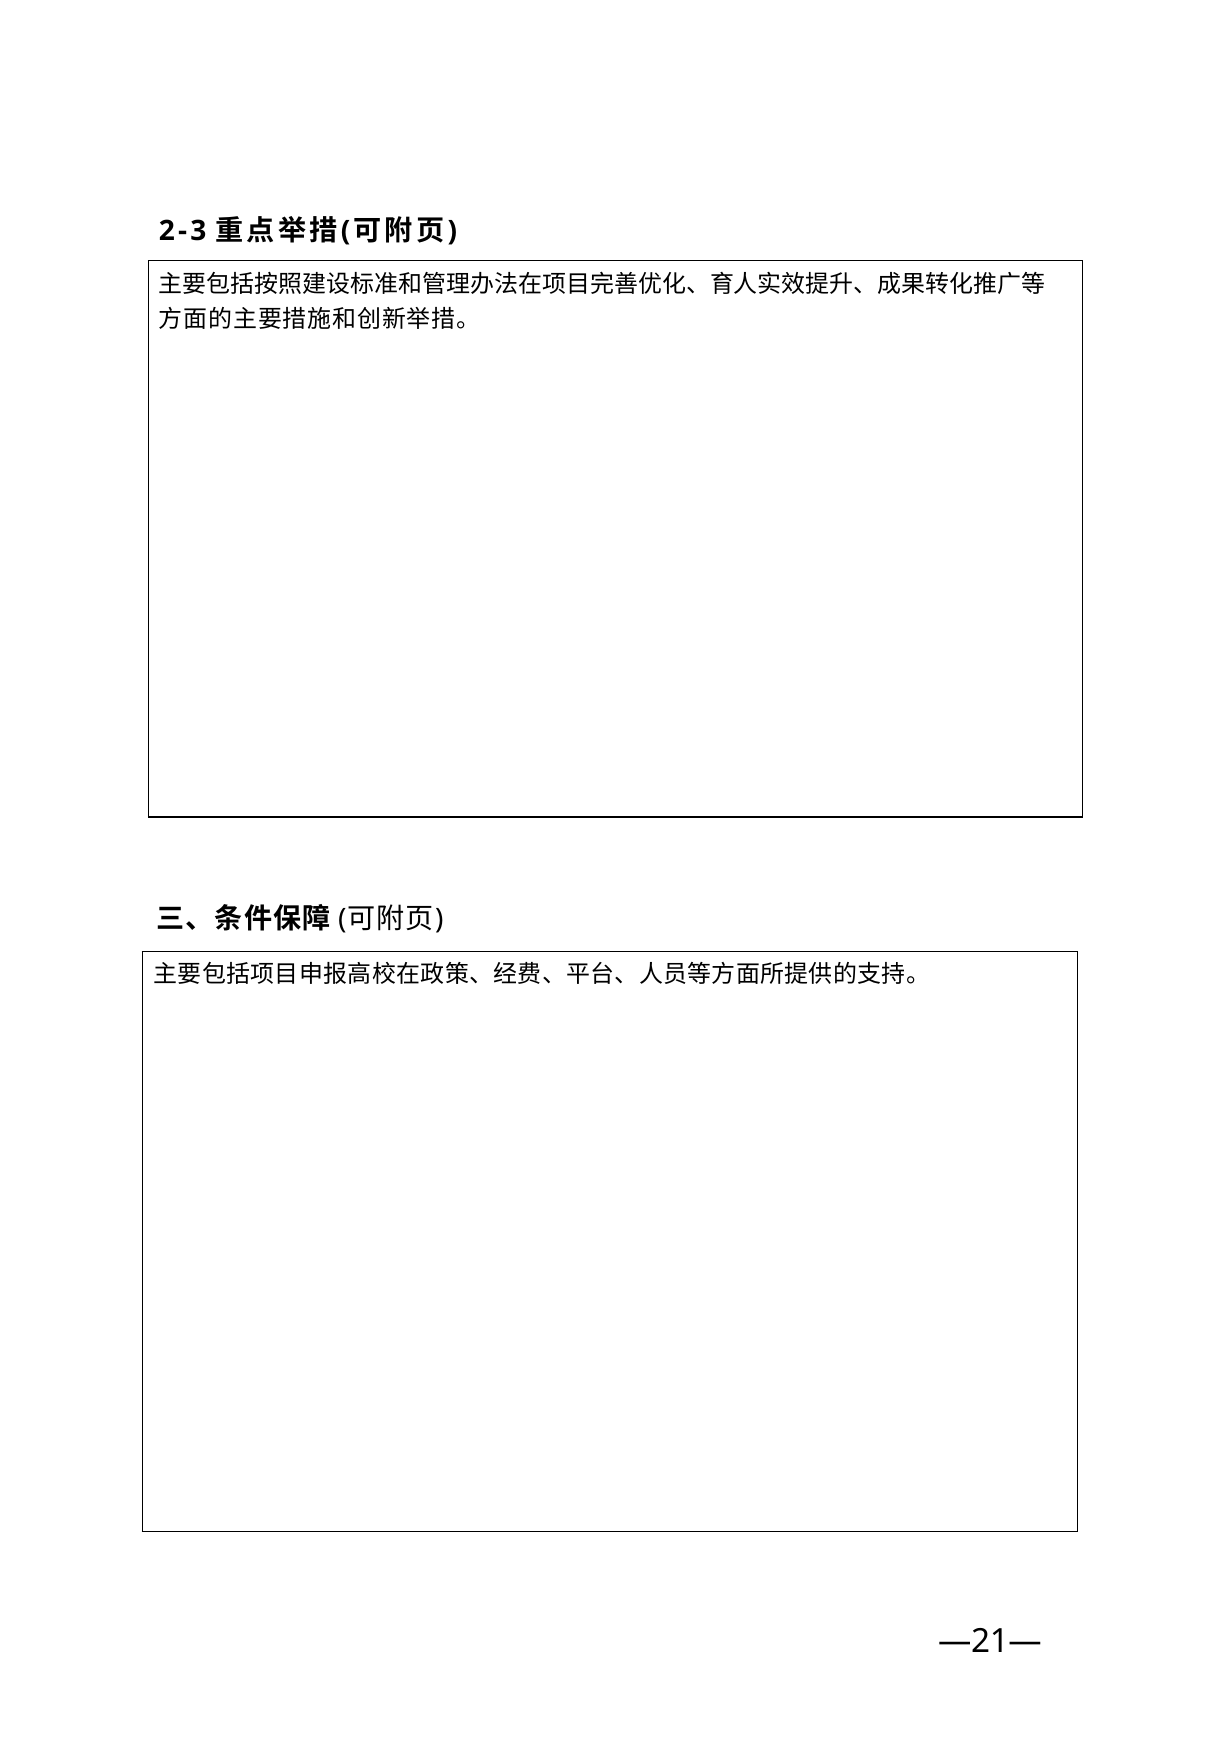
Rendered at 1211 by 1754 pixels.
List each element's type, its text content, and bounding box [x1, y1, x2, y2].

table_header 主要包括项目申报高校在政策、经费、平台、人员等方面所提供的支持。 [143, 952, 1077, 1531]
text 三、条件保障 (可附页) [156, 899, 1084, 936]
table_header 主要包括按照建设标准和管理办法在项目完善优化、育人实效提升、成果转化推广等 方面的主要措施和创新举措。 [149, 261, 1082, 816]
text 2-3重点举措(可附页) [158, 211, 1084, 248]
